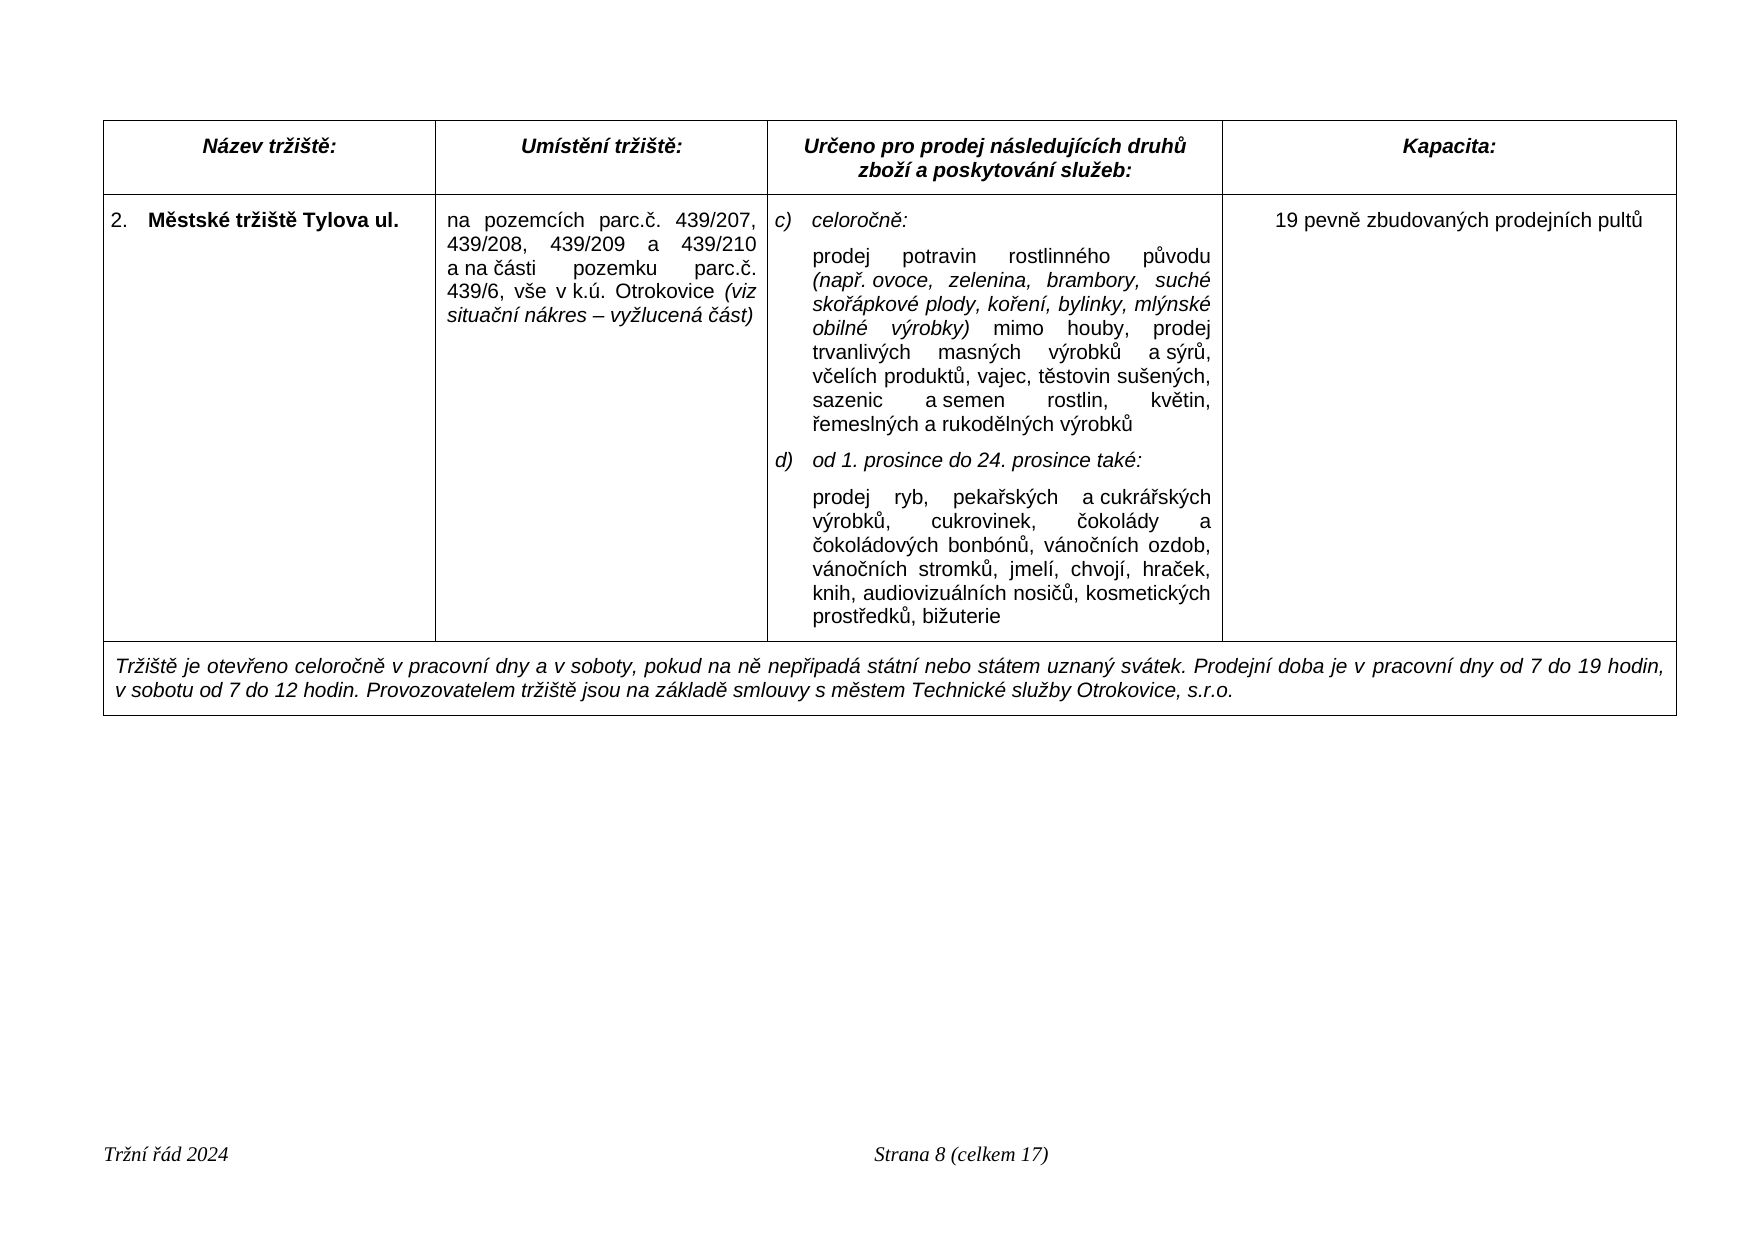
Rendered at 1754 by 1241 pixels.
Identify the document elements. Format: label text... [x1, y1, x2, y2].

table_header Určeno pro prodej následujících druhů zboží a poskytování služeb: [768, 121, 1222, 194]
table_cell Městské tržiště Tylova ul. [104, 195, 435, 641]
table_cell na pozemcích parc.č. 439/207, 439/208, 439/209 a 439/210 a na části pozemku parc.č. 439/6, vše v k.ú. Otrokovice (viz situační nákres – vyžlucená část) [436, 195, 767, 641]
table_header Název tržiště: [104, 121, 435, 194]
table_header Umístění tržiště: [436, 121, 767, 194]
table_cell Tržiště je otevřeno celoročně v pracovní dny a v soboty, pokud na ně nepřipadá státní nebo státem uznaný svátek. Prodejní doba je v pracovní dny od 7 do 19 hodin, v sobotu od 7 do 12 hodin. Provozovatelem tržiště jsou na základě smlouvy s městem Technické služby Otrokovice, s.r.o. [104, 642, 1676, 715]
table_cell 19 pevně zbudovaných prodejních pultů [1223, 195, 1676, 641]
table_header Kapacita: [1223, 121, 1676, 194]
table_cell celoročně: prodej potravin rostlinného původu (např. ovoce, zelenina, brambory, suché skořápkové plody, koření, bylinky, mlýnské obilné výrobky) mimo houby, prodej trvanlivých masných výrobků a sýrů, včelích produktů, vajec, těstovin sušených, sazenic a semen rostlin, květin, řemeslných a rukodělných výrobků od 1. prosince do 24. prosince také: prodej ryb, pekařských a cukrářských výrobků, cukrovinek, čokolády a čokoládových bonbónů, vánočních ozdob, vánočních stromků, jmelí, chvojí, hraček, knih, audiovizuálních nosičů, kosmetických prostředků, bižuterie [768, 195, 1222, 641]
